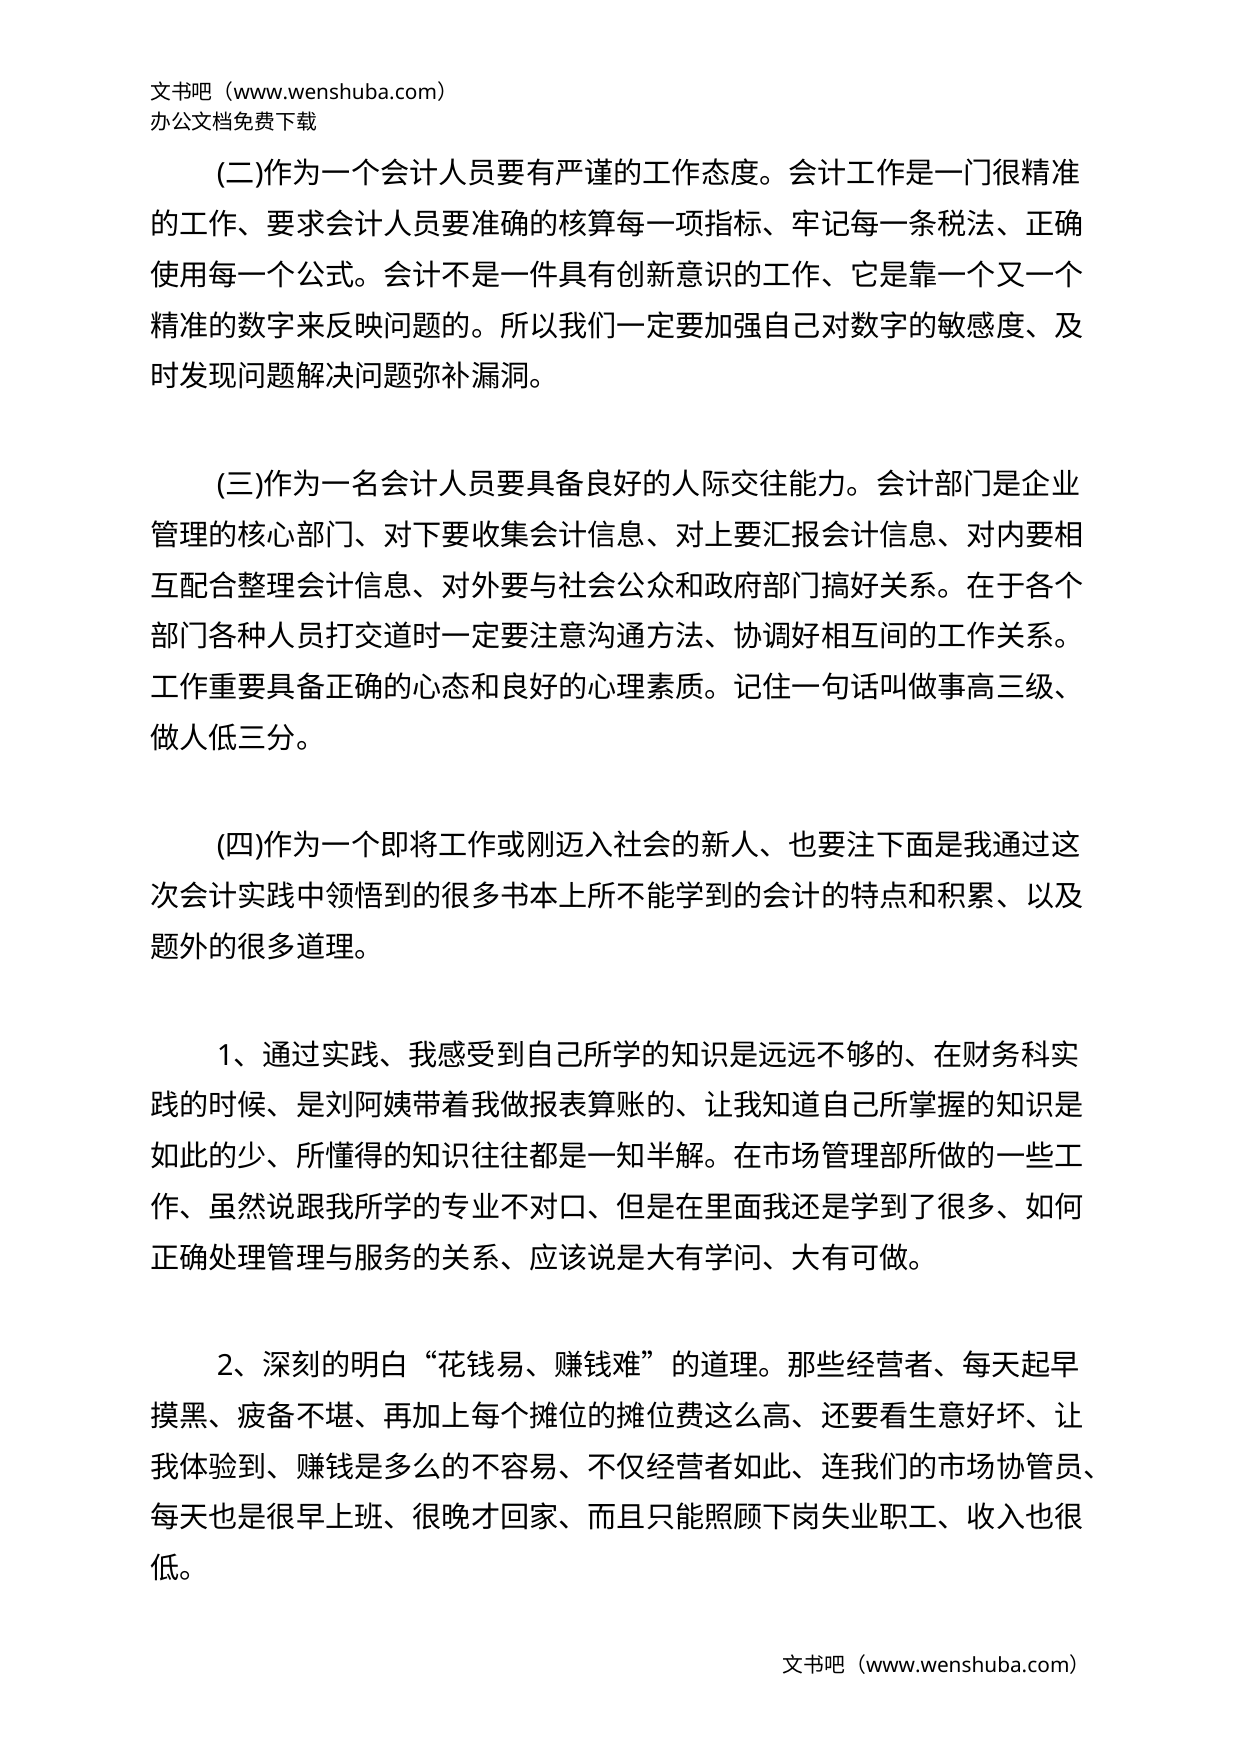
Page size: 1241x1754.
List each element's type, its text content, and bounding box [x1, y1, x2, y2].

text 2、深刻的明白“花钱易、赚钱难”的道理。那些经营者、每天起早摸黑、疲备不堪、再加上每个摊位的摊位费这么高、还要看生意好坏、让我体验到、赚钱是多么的不容易、不仅经营者如此、连我们的市场协管员、每天也是很早上班、很晚才回家、而且只能照顾下岗失业职工、收入也很低。 [150, 1342, 1090, 1587]
text (四)作为一个即将工作或刚迈入社会的新人、也要注下面是我通过这次会计实践中领悟到的很多书本上所不能学到的会计的特点和积累、以及题外的很多道理。 [150, 822, 1090, 966]
text (二)作为一个会计人员要有严谨的工作态度。会计工作是一门很精准的工作、要求会计人员要准确的核算每一项指标、牢记每一条税法、正确使用每一个公式。会计不是一件具有创新意识的工作、它是靠一个又一个精准的数字来反映问题的。所以我们一定要加强自己对数字的敏感度、及时发现问题解决问题弥补漏洞。 [150, 150, 1090, 395]
text (三)作为一名会计人员要具备良好的人际交往能力。会计部门是企业管理的核心部门、对下要收集会计信息、对上要汇报会计信息、对内要相互配合整理会计信息、对外要与社会公众和政府部门搞好关系。在于各个部门各种人员打交道时一定要注意沟通方法、协调好相互间的工作关系。工作重要具备正确的心态和良好的心理素质。记住一句话叫做事高三级、做人低三分。 [150, 461, 1090, 757]
text 1、通过实践、我感受到自己所学的知识是远远不够的、在财务科实践的时候、是刘阿姨带着我做报表算账的、让我知道自己所掌握的知识是如此的少、所懂得的知识往往都是一知半解。在市场管理部所做的一些工作、虽然说跟我所学的专业不对口、但是在里面我还是学到了很多、如何正确处理管理与服务的关系、应该说是大有学问、大有可做。 [150, 1031, 1090, 1276]
